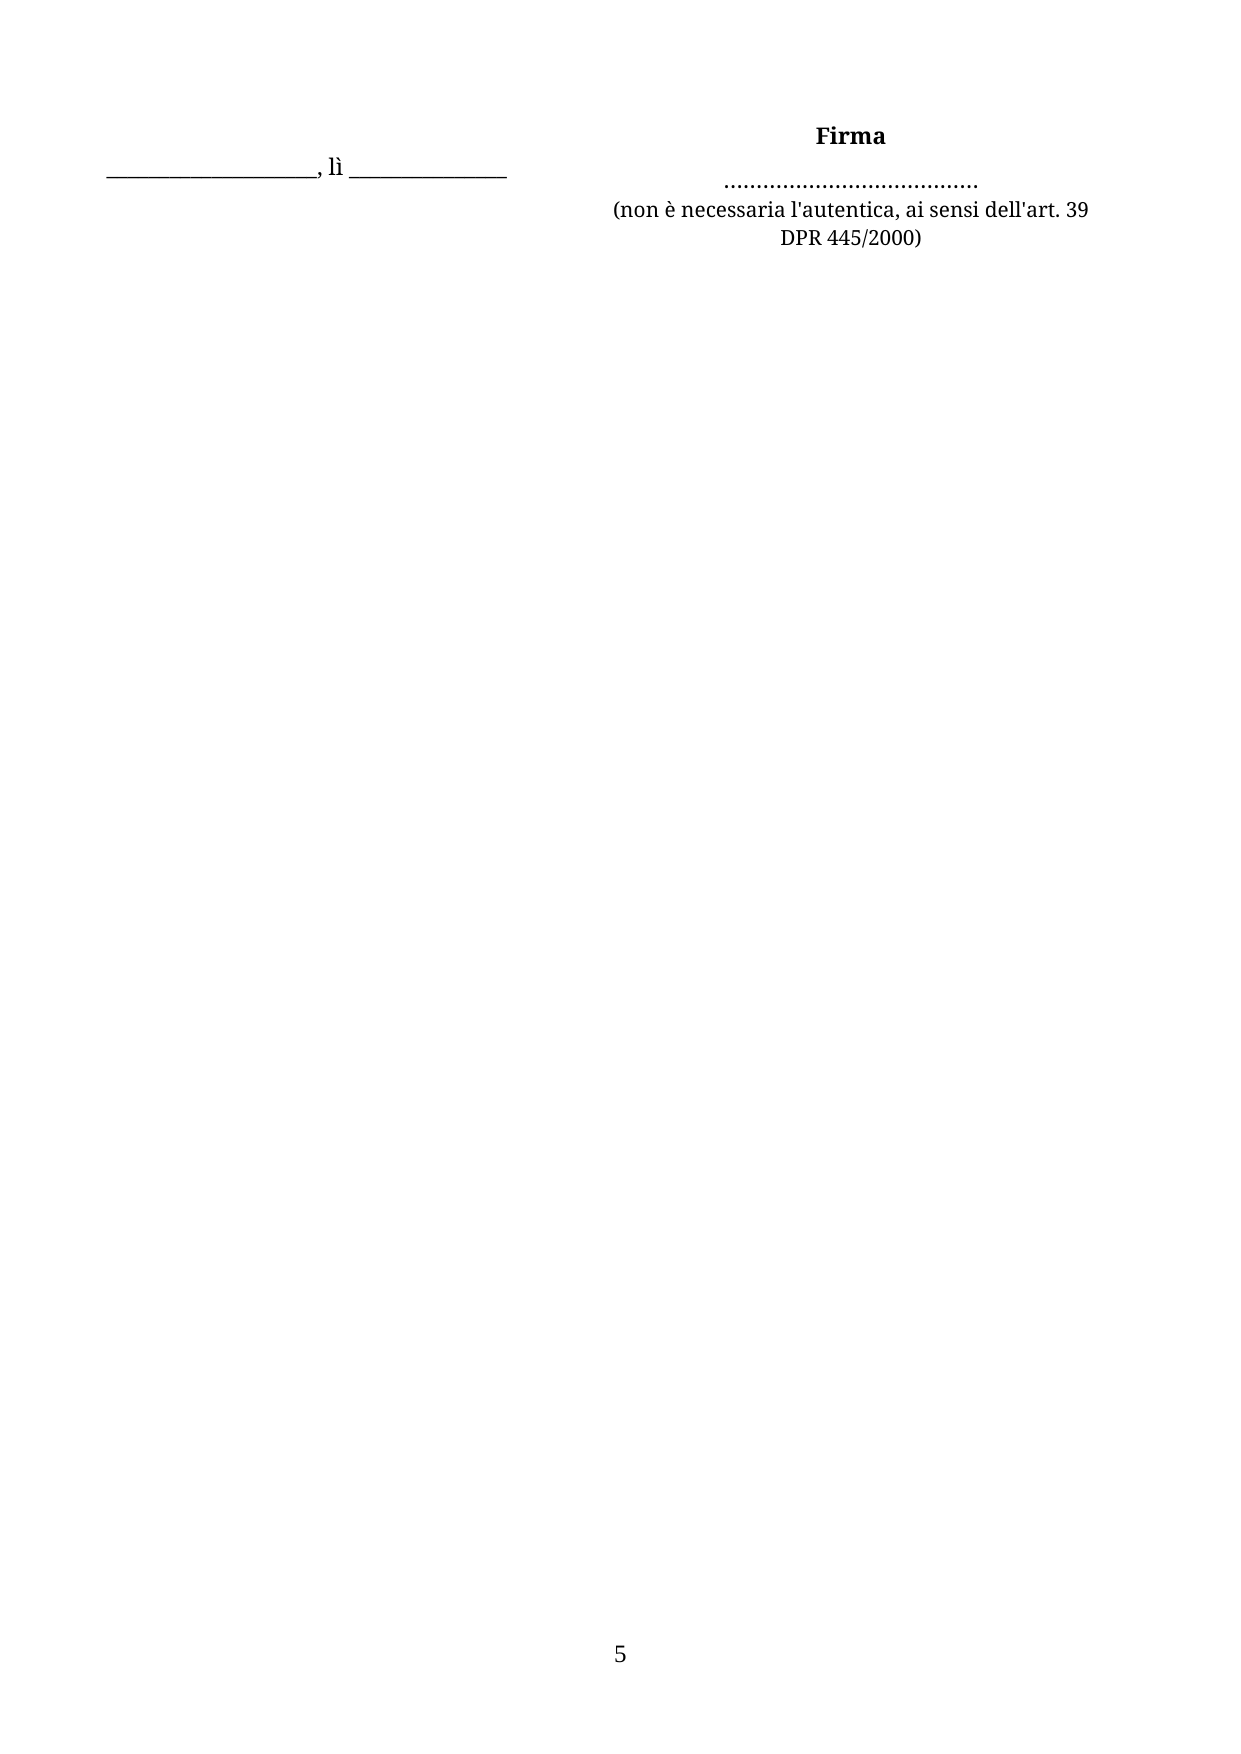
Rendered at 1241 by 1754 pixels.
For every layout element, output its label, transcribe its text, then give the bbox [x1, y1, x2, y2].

table_header ____________________, lì _______________ [95, 120, 564, 252]
table_header Firma ………………………………… (non è necessaria l'autentica, ai sensi dell'art. 39 DPR 445/2000) [564, 120, 1137, 252]
